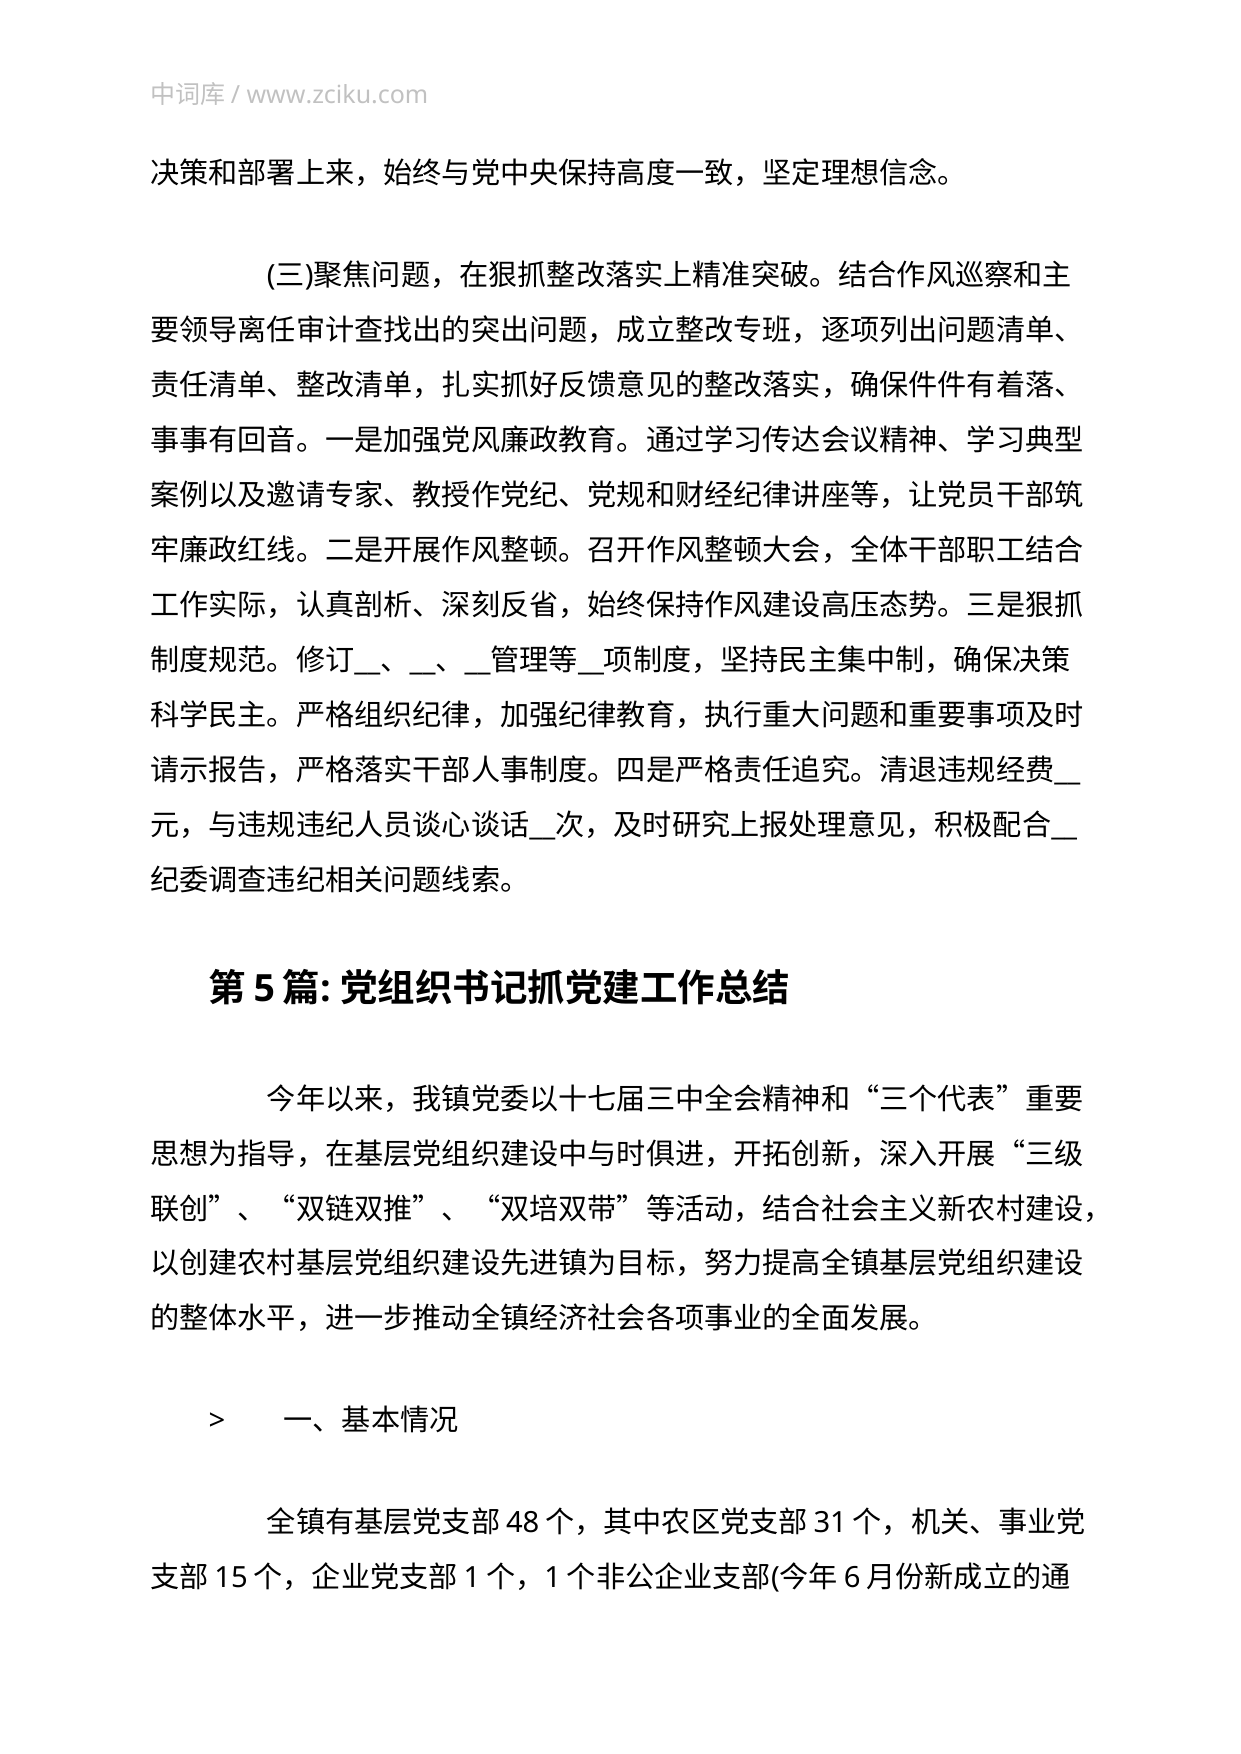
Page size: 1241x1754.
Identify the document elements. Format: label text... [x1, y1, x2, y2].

text (三)聚焦问题，在狠抓整改落实上精准突破。结合作风巡察和主要领导离任审计查找出的突出问题，成立整改专班，逐项列出问题清单、责任清单、整改清单，扎实抓好反馈意见的整改落实，确保件件有着落、事事有回音。一是加强党风廉政教育。通过学习传达会议精神、学习典型案例以及邀请专家、教授作党纪、党规和财经纪律讲座等，让党员干部筑牢廉政红线。二是开展作风整顿。召开作风整顿大会，全体干部职工结合工作实际，认真剖析、深刻反省，始终保持作风建设高压态势。三是狠抓制度规范。修订__、__、__管理等__项制度，坚持民主集中制，确保决策科学民主。严格组织纪律，加强纪律教育，执行重大问题和重要事项及时请示报告，严格落实干部人事制度。四是严格责任追究。清退违规经费__元，与违规违纪人员谈心谈话__次，及时研究上报处理意见，积极配合__纪委调查违纪相关问题线索。 [150, 252, 1090, 898]
text 今年以来，我镇党委以十七届三中全会精神和“三个代表”重要思想为指导，在基层党组织建设中与时俱进，开拓创新，深入开展“三级联创”、“双链双推”、“双培双带”等活动，结合社会主义新农村建设，以创建农村基层党组织建设先进镇为目标，努力提高全镇基层党组织建设的整体水平，进一步推动全镇经济社会各项事业的全面发展。 [150, 1075, 1090, 1337]
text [150, 150, 1090, 192]
text > 一、基本情况 [150, 1397, 1090, 1439]
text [150, 1499, 1090, 1596]
text 第5篇: 党组织书记抓党建工作总结 [150, 958, 1090, 1012]
